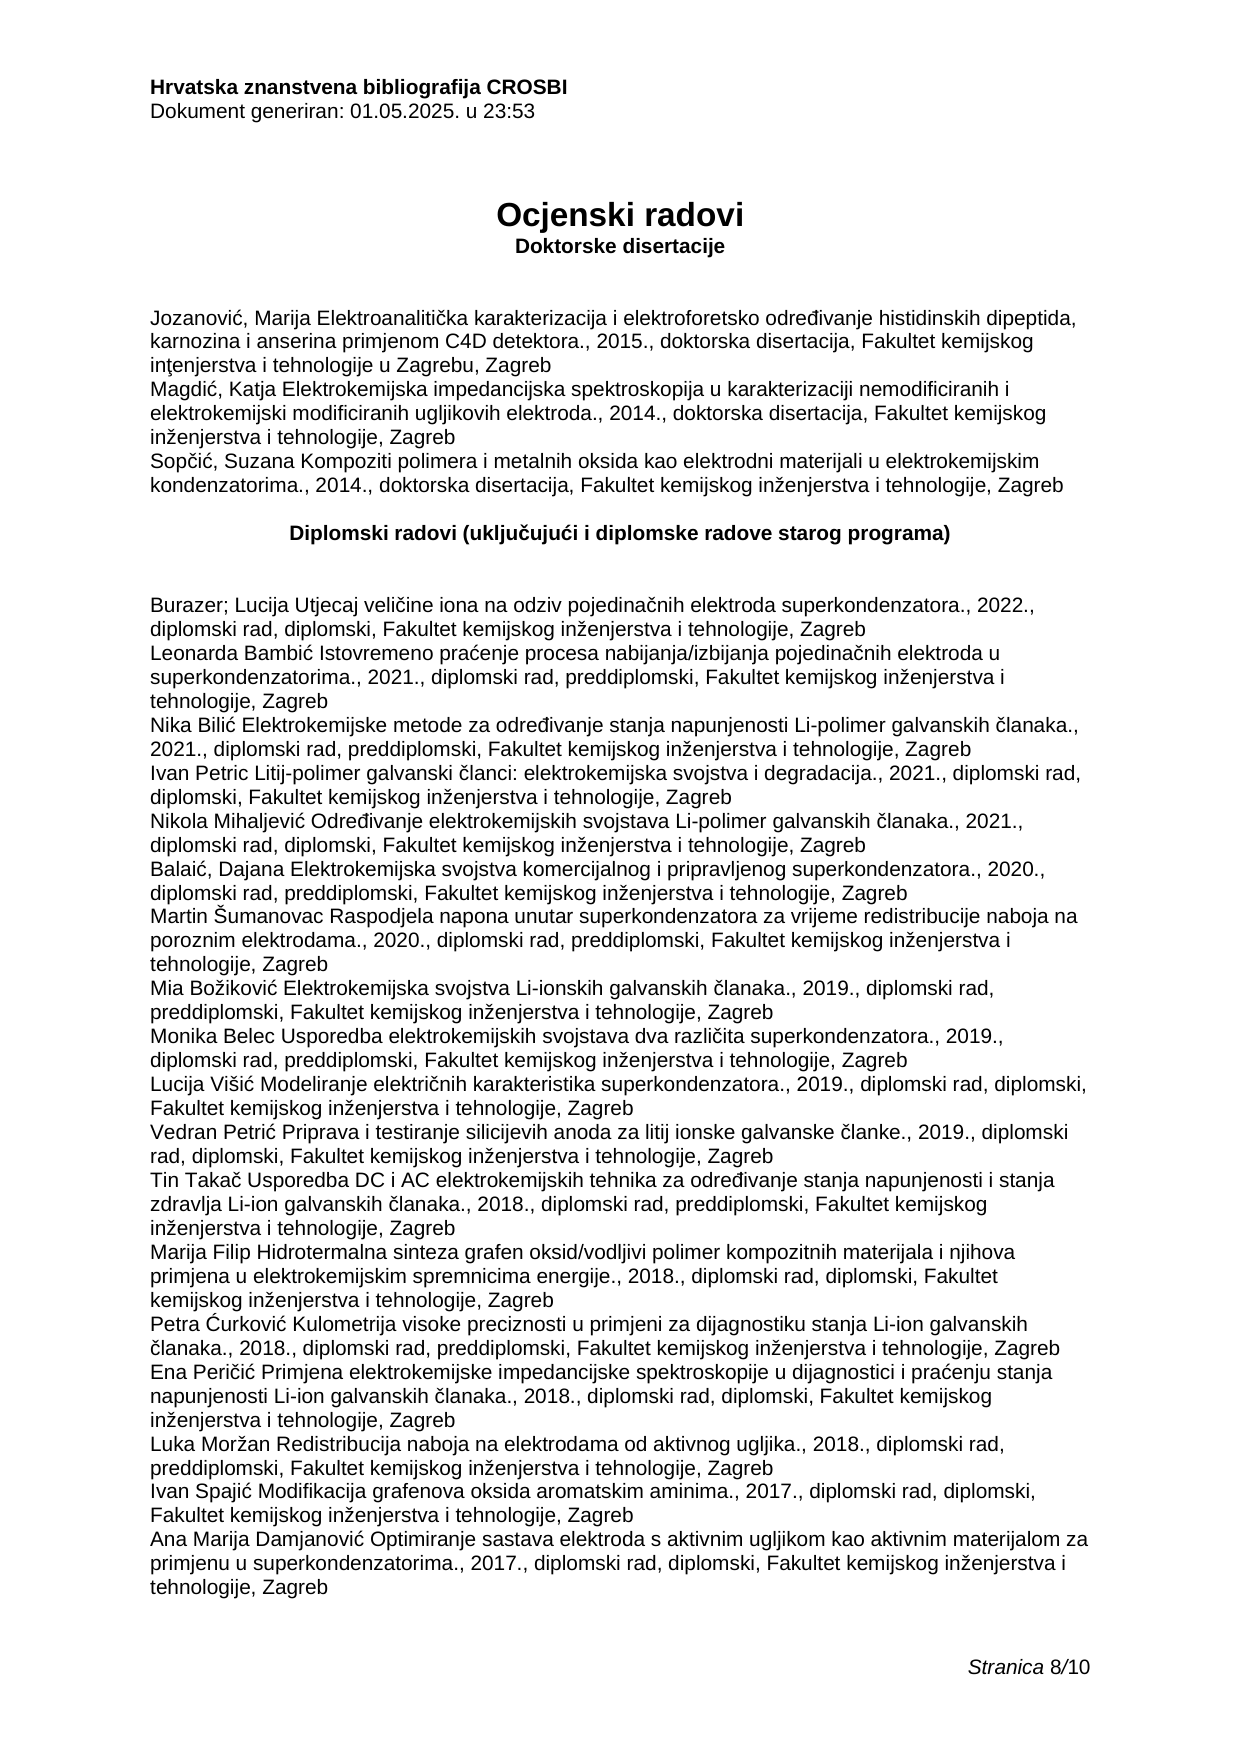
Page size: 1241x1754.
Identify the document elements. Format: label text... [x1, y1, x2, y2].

text Luka Moržan [150, 1431, 1090, 1479]
text Jozanović, Marija [150, 305, 1090, 377]
text Nikola Mihaljević [150, 808, 1090, 856]
text Petra Ćurković [150, 1312, 1090, 1359]
text Balaić, Dajana [150, 856, 1090, 904]
text Monika Belec [150, 1024, 1090, 1072]
subtitle Diplomski radovi (uključujući i diplomske radove starog programa) [150, 521, 1090, 545]
text Burazer; Lucija [150, 593, 1090, 641]
text Nika Bilić [150, 713, 1090, 761]
subtitle Doktorske disertacije [150, 233, 1090, 257]
text Lucija Višić [150, 1072, 1090, 1120]
text Leonarda Bambić [150, 641, 1090, 713]
text Ivan Petric [150, 761, 1090, 808]
subtitle Ocjenski radovi [150, 195, 1090, 233]
text Tin Takač [150, 1168, 1090, 1240]
text Martin Šumanovac [150, 904, 1090, 976]
text Vedran Petrić [150, 1120, 1090, 1168]
text Magdić, Katja [150, 377, 1090, 449]
text Ana Marija Damjanović [150, 1527, 1090, 1599]
text Mia Božiković [150, 976, 1090, 1024]
text Ena Peričić [150, 1359, 1090, 1431]
text Ivan Spajić [150, 1479, 1090, 1527]
text Sopčić, Suzana [150, 449, 1090, 497]
text Marija Filip [150, 1240, 1090, 1312]
